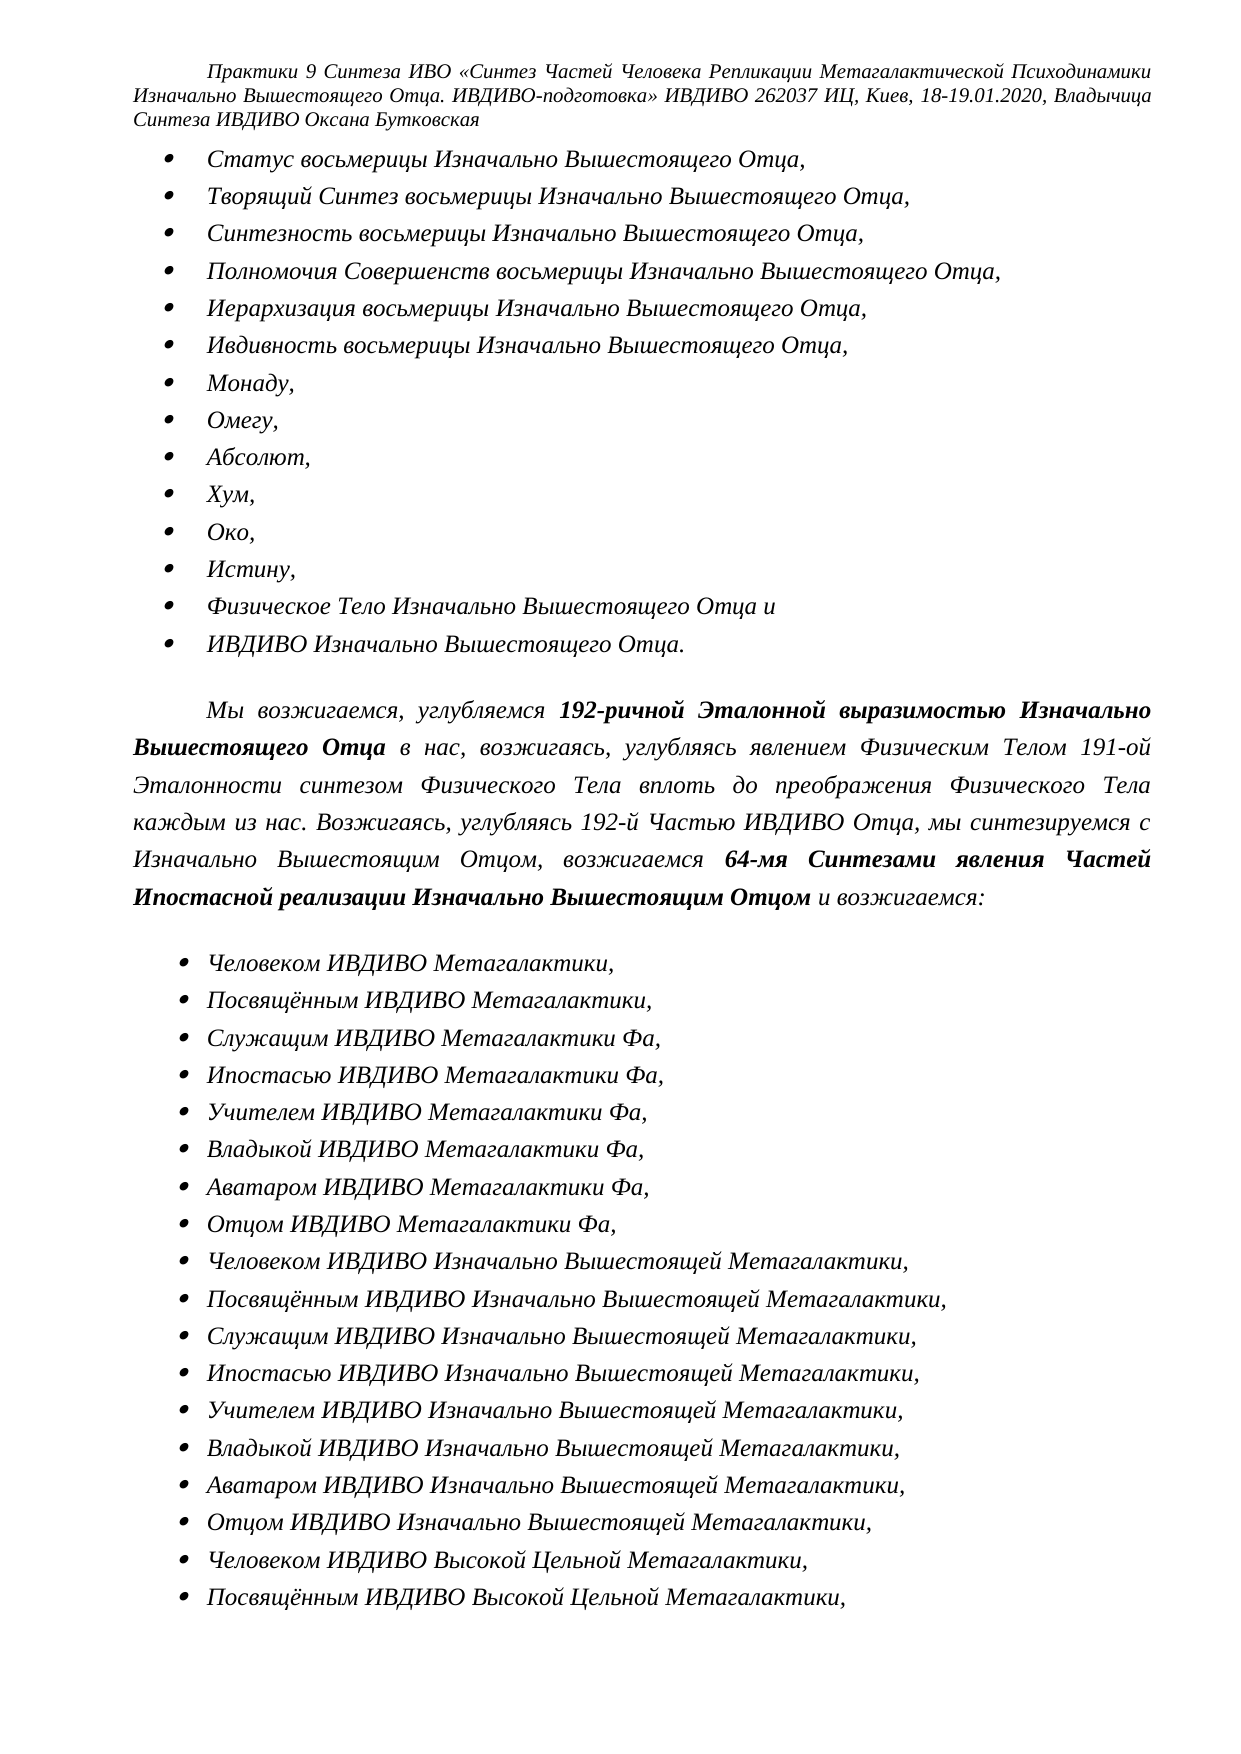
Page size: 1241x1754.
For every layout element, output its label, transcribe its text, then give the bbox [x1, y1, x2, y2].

list Ипостасью ИВДИВО Изначально Вышестоящей Метагалактики, [133, 1358, 1152, 1387]
list Монаду, [133, 368, 1152, 396]
list Учителем ИВДИВО Изначально Вышестоящей Метагалактики, [133, 1396, 1152, 1424]
list Истину, [133, 554, 1152, 583]
list Синтезность восьмерицы Изначально Вышестоящего Отца, [133, 218, 1152, 247]
list Посвящённым ИВДИВО Метагалактики, [133, 985, 1152, 1014]
list Хум, [133, 479, 1152, 508]
list Ипостасью ИВДИВО Метагалактики Фа, [133, 1060, 1152, 1089]
list Око, [133, 517, 1152, 546]
list Абсолют, [133, 442, 1152, 471]
list Аватаром ИВДИВО Изначально Вышестоящей Метагалактики, [133, 1470, 1152, 1499]
list Учителем ИВДИВО Метагалактики Фа, [133, 1097, 1152, 1126]
list Творящий Синтез восьмерицы Изначально Вышестоящего Отца, [133, 181, 1152, 210]
list Служащим ИВДИВО Изначально Вышестоящей Метагалактики, [133, 1321, 1152, 1350]
list Владыкой ИВДИВО Метагалактики Фа, [133, 1134, 1152, 1163]
list Полномочия Совершенств восьмерицы Изначально Вышестоящего Отца, [133, 256, 1152, 284]
list Служащим ИВДИВО Метагалактики Фа, [133, 1023, 1152, 1051]
list Аватаром ИВДИВО Метагалактики Фа, [133, 1172, 1152, 1201]
list Ивдивность восьмерицы Изначально Вышестоящего Отца, [133, 330, 1152, 359]
list Посвящённым ИВДИВО Высокой Цельной Метагалактики, [133, 1582, 1152, 1611]
list Омегу, [133, 405, 1152, 434]
list Физическое Тело Изначально Вышестоящего Отца и [133, 591, 1152, 620]
list Человеком ИВДИВО Метагалактики, [133, 948, 1152, 977]
text Мы возжигаемся, углубляемся 192-ричной Эталонной выразимостью Изначально Вышестоящего Отца в нас, возжигаясь, углубляясь явлением Физическим Телом 191-ой Эталонности синтезом Физического Тела вплоть до преображения Физического Тела каждым из нас. Возжигаясь, углубляясь 192-й Частью ИВДИВО Отца, мы синтезируемся с Изначально Вышестоящим Отцом, возжигаемся 64-мя Синтезами явления Частей Ипостасной реализации Изначально Вышестоящим Отцом и возжигаемся: [133, 695, 1152, 910]
list Отцом ИВДИВО Метагалактики Фа, [133, 1209, 1152, 1238]
list ИВДИВО Изначально Вышестоящего Отца. [133, 629, 1152, 657]
list Отцом ИВДИВО Изначально Вышестоящей Метагалактики, [133, 1507, 1152, 1536]
list Владыкой ИВДИВО Изначально Вышестоящей Метагалактики, [133, 1433, 1152, 1462]
list Посвящённым ИВДИВО Изначально Вышестоящей Метагалактики, [133, 1284, 1152, 1312]
list Человеком ИВДИВО Изначально Вышестоящей Метагалактики, [133, 1246, 1152, 1275]
list Статус восьмерицы Изначально Вышестоящего Отца, [133, 144, 1152, 173]
list Иерархизация восьмерицы Изначально Вышестоящего Отца, [133, 293, 1152, 322]
list Человеком ИВДИВО Высокой Цельной Метагалактики, [133, 1545, 1152, 1573]
